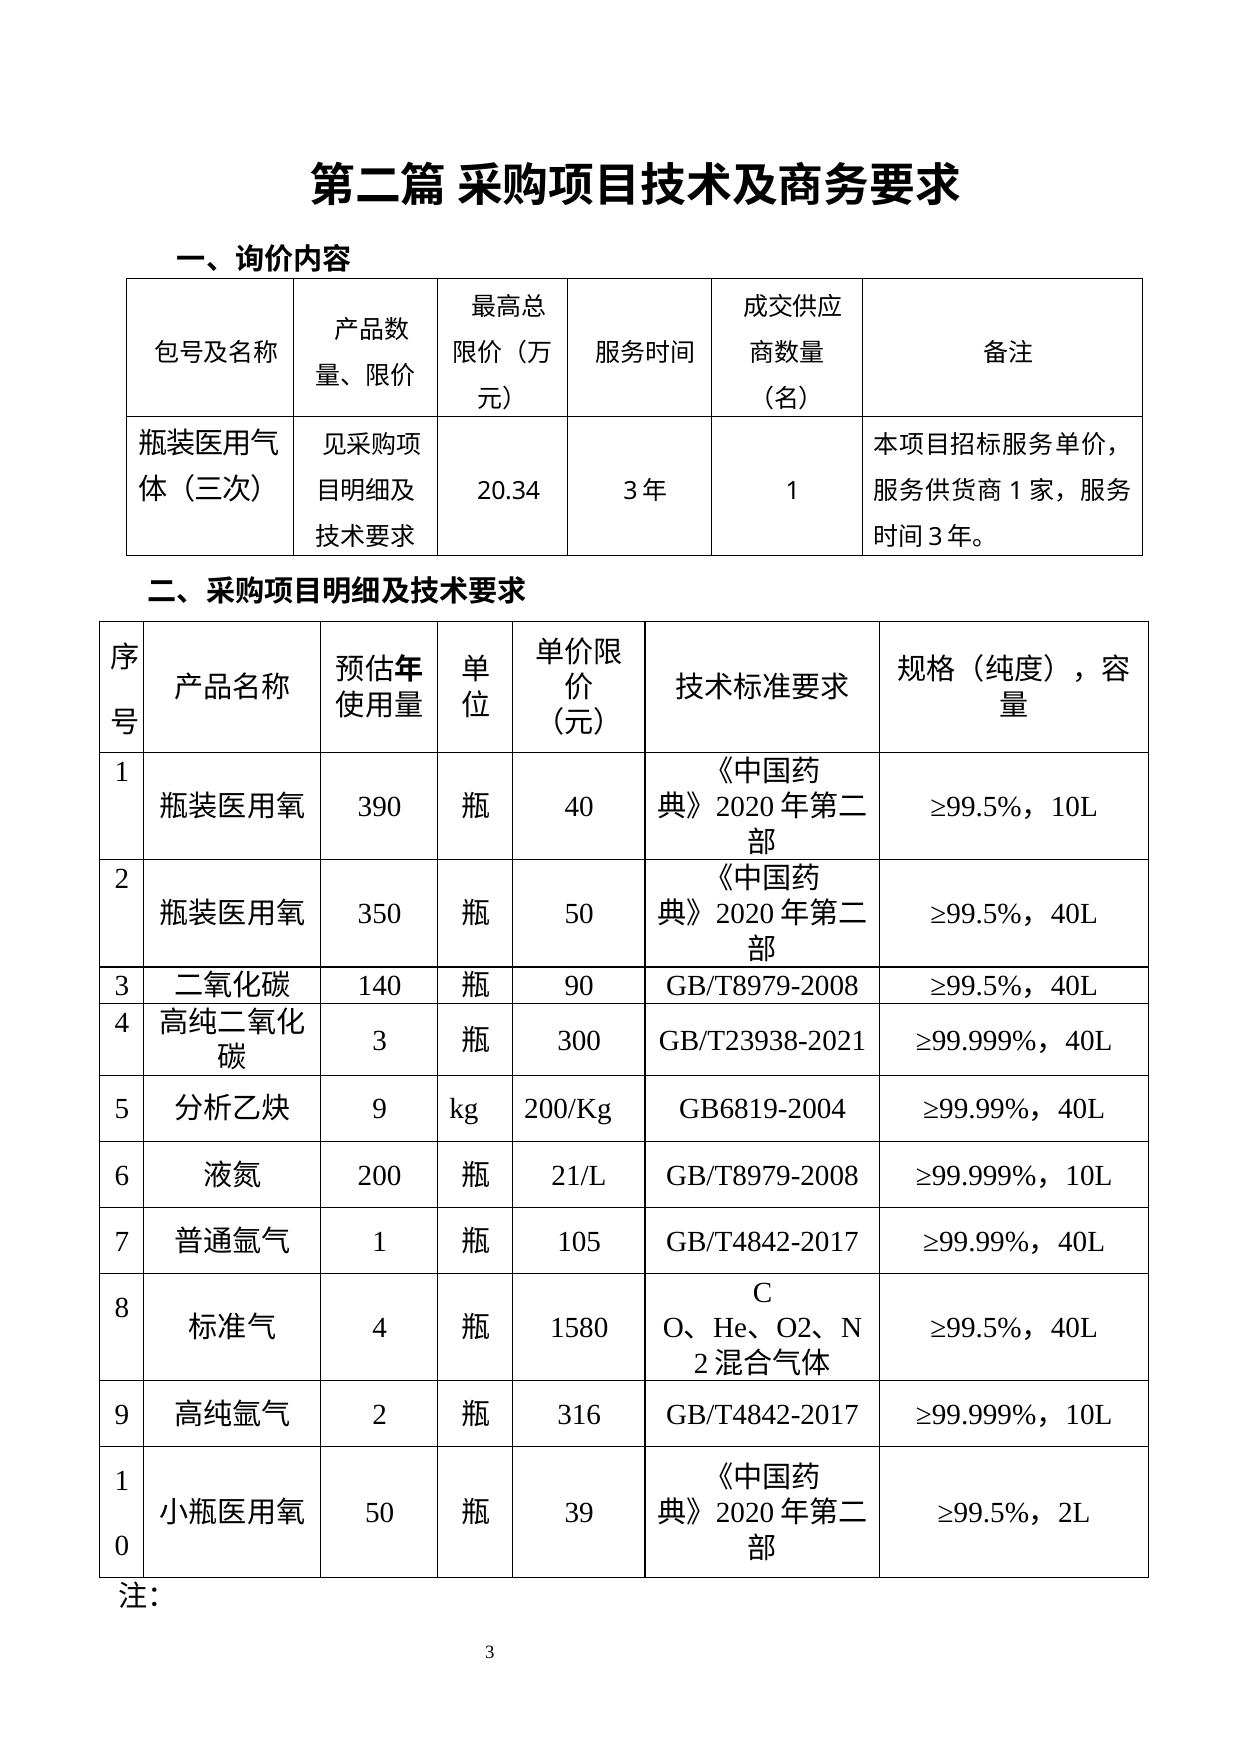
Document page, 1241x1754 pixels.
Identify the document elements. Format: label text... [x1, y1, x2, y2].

table_header 单价限价（元） [513, 622, 644, 752]
table_cell 瓶 [438, 968, 512, 1003]
table_cell 3年 [568, 417, 711, 555]
table_cell 1 [321, 1208, 437, 1273]
table_header 产品数量、限价 [294, 279, 437, 416]
table_cell 2 [321, 1381, 437, 1446]
table_cell 液氮 [144, 1142, 320, 1207]
table_cell 高纯二氧化碳 [144, 1004, 320, 1075]
table_cell 200 [321, 1142, 437, 1207]
table_cell 《中国药典》2020年第二部 [646, 860, 879, 966]
table_cell GB6819-2004 [646, 1076, 879, 1141]
table_header 最高总限价（万元） [438, 279, 567, 416]
table_cell 《中国药典》2020年第二部 [646, 753, 879, 859]
table_header 预估年使用量 [321, 622, 437, 752]
table_cell ≥99.5%，40L [880, 860, 1148, 966]
table_cell 7 [100, 1208, 143, 1273]
table_cell 90 [513, 968, 644, 1003]
table_cell GB/T4842-2017 [646, 1208, 879, 1273]
table_cell 分析乙炔 [144, 1076, 320, 1141]
table_cell 3 [321, 1004, 437, 1075]
table_cell 小瓶医用氧 [144, 1447, 320, 1577]
subtitle 第二篇 采购项目技术及商务要求 [118, 132, 1152, 230]
table_cell 1 [712, 417, 862, 555]
table_cell ≥99.999%，10L [880, 1142, 1148, 1207]
table_cell 20.34 [438, 417, 567, 555]
table_cell 4 [100, 1004, 143, 1075]
table_cell 50 [513, 860, 644, 966]
table_cell GB/T4842-2017 [646, 1381, 879, 1446]
table_cell 40 [513, 753, 644, 859]
table_cell 4 [321, 1274, 437, 1380]
table_cell 9 [100, 1381, 143, 1446]
table_cell 9 [321, 1076, 437, 1141]
table_cell 105 [513, 1208, 644, 1273]
table_header 序号 [100, 622, 143, 752]
table_cell 瓶装医用气体（三次） [127, 417, 293, 555]
table_cell ≥99.5%，40L [880, 1274, 1148, 1380]
table_cell ≥99.5%，10L [880, 753, 1148, 859]
table_cell 瓶 [438, 1274, 512, 1380]
subtitle 二、采购项目明细及技术要求 [118, 556, 1152, 621]
table_cell 瓶 [438, 1142, 512, 1207]
table_cell 高纯氩气 [144, 1381, 320, 1446]
table_cell 350 [321, 860, 437, 966]
table_cell 1580 [513, 1274, 644, 1380]
table_cell 本项目招标服务单价，服务供货商1家，服务时间3年。 [863, 417, 1142, 555]
table_cell 瓶装医用氧 [144, 860, 320, 966]
table_cell ≥99.999%，10L [880, 1381, 1148, 1446]
table_cell 140 [321, 968, 437, 1003]
text 注： [118, 1578, 1152, 1614]
table_cell 300 [513, 1004, 644, 1075]
table_cell GB/T8979-2008 [646, 1142, 879, 1207]
table_cell 316 [513, 1381, 644, 1446]
table_cell 瓶装医用氧 [144, 753, 320, 859]
table_cell ≥99.5%，2L [880, 1447, 1148, 1577]
table_cell 8 [100, 1274, 143, 1380]
table_header 包号及名称 [127, 279, 293, 416]
table_cell 瓶 [438, 1447, 512, 1577]
table_header 成交供应商数量（名） [712, 279, 862, 416]
subtitle 一、询价内容 [118, 236, 1152, 278]
table_cell 瓶 [438, 753, 512, 859]
table_cell kg [438, 1076, 512, 1141]
table_cell 1 [100, 753, 143, 859]
table_cell ≥99.99%，40L [880, 1208, 1148, 1273]
table_cell 瓶 [438, 1004, 512, 1075]
table_cell 3 [100, 968, 143, 1003]
table_cell 50 [321, 1447, 437, 1577]
table_cell 200/Kg [513, 1076, 644, 1141]
table_cell 39 [513, 1447, 644, 1577]
table_cell 普通氩气 [144, 1208, 320, 1273]
table_cell 21/L [513, 1142, 644, 1207]
table_cell 《中国药典》2020年第二部 [646, 1447, 879, 1577]
table_cell 390 [321, 753, 437, 859]
table_cell 瓶 [438, 860, 512, 966]
table_cell 2 [100, 860, 143, 966]
table_cell 瓶 [438, 1381, 512, 1446]
table_header 服务时间 [568, 279, 711, 416]
table_cell 10 [100, 1447, 143, 1577]
table_cell 二氧化碳 [144, 968, 320, 1003]
table_cell ≥99.99%，40L [880, 1076, 1148, 1141]
table_cell 5 [100, 1076, 143, 1141]
table_cell GB/T23938-2021 [646, 1004, 879, 1075]
table_header 技术标准要求 [646, 622, 879, 752]
table_cell ≥99.5%，40L [880, 968, 1148, 1003]
table_cell 标准气 [144, 1274, 320, 1380]
table_cell 见采购项目明细及技术要求 [294, 417, 437, 555]
table_cell 瓶 [438, 1208, 512, 1273]
table_cell GB/T8979-2008 [646, 968, 879, 1003]
table_cell ≥99.999%，40L [880, 1004, 1148, 1075]
table_cell CO、He、O2、N2混合气体 [646, 1274, 879, 1380]
table_header 产品名称 [144, 622, 320, 752]
table_header 备注 [863, 279, 1142, 416]
table_header 单位 [438, 622, 512, 752]
table_header 规格（纯度），容量 [880, 622, 1148, 752]
table_cell 6 [100, 1142, 143, 1207]
